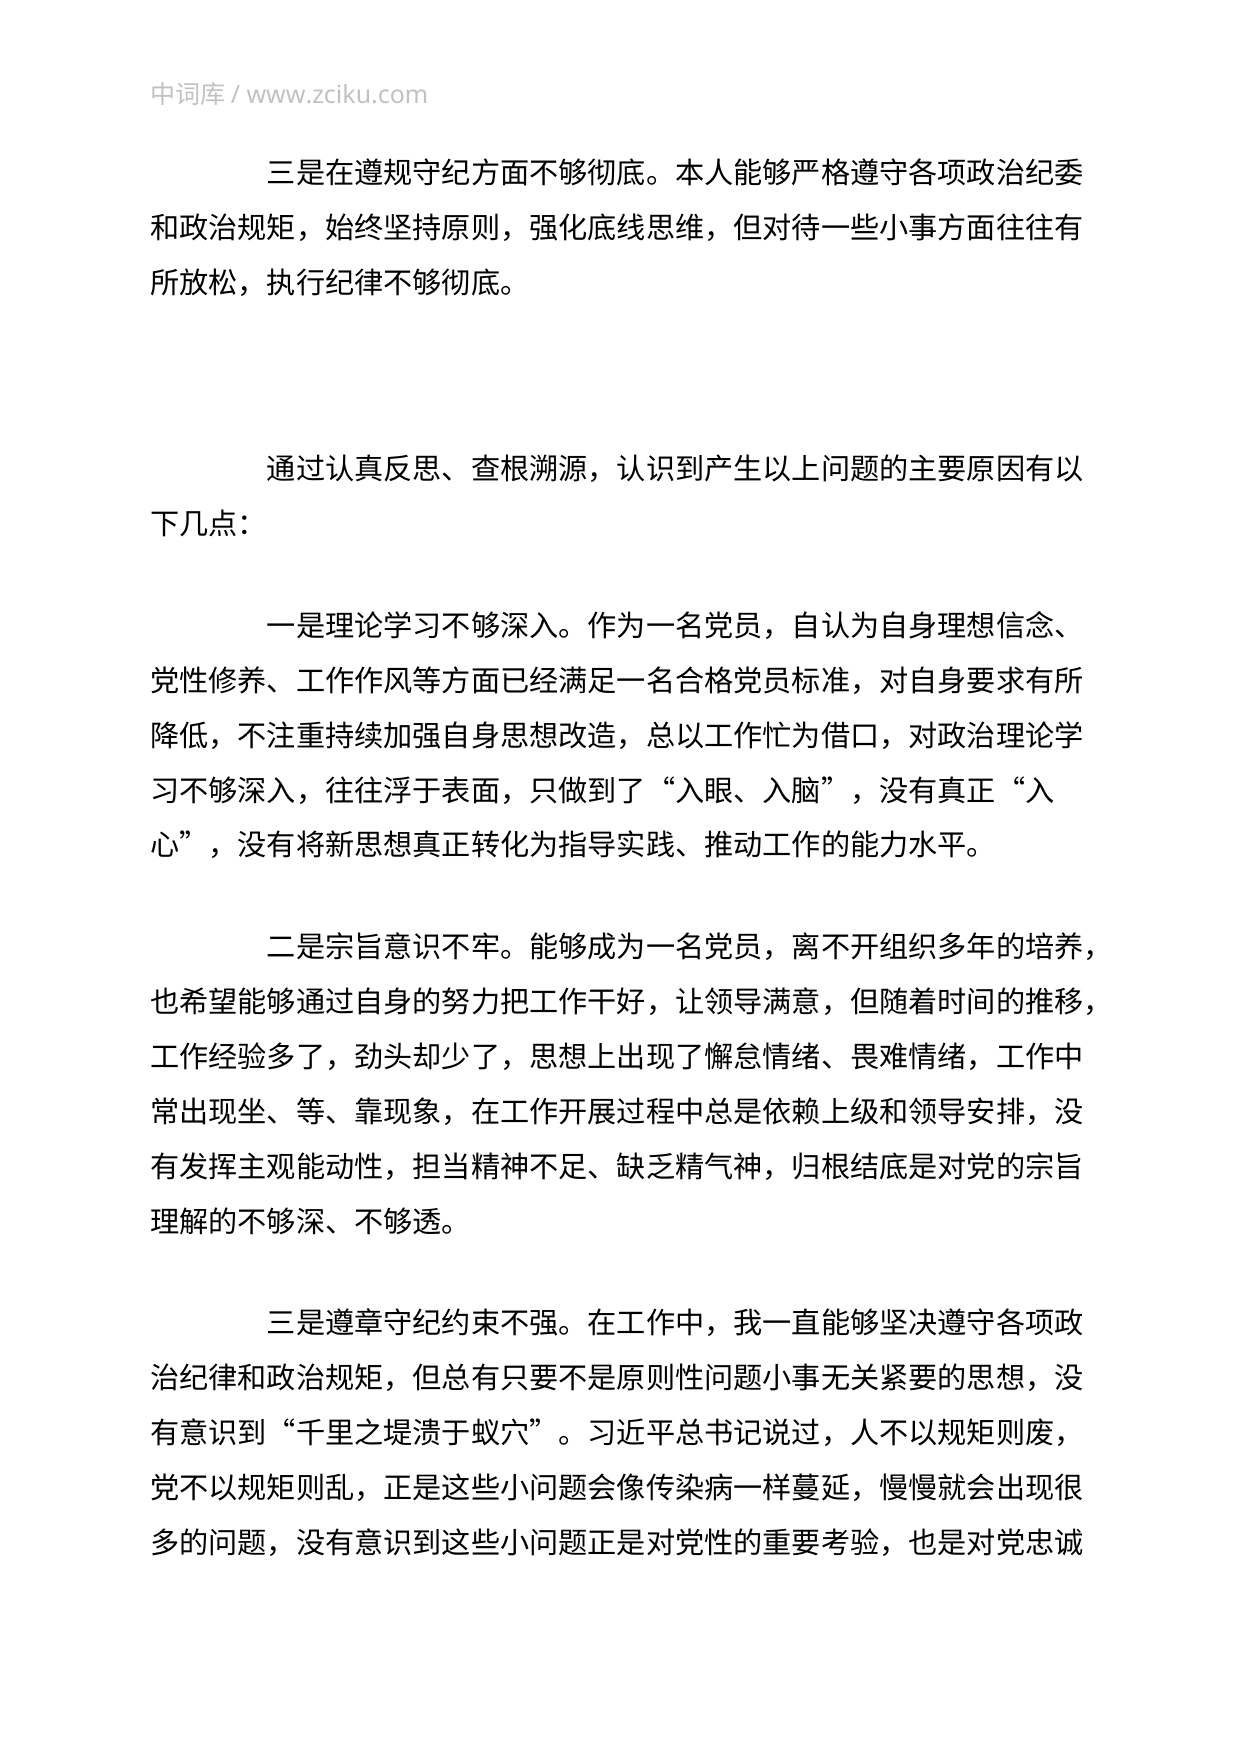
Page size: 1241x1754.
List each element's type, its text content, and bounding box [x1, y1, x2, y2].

text 二是宗旨意识不牢。能够成为一名党员，离不开组织多年的培养，也希望能够通过自身的努力把工作干好，让领导满意，但随着时间的推移，工作经验多了，劲头却少了，思想上出现了懈怠情绪、畏难情绪，工作中常出现坐、等、靠现象，在工作开展过程中总是依赖上级和领导安排，没有发挥主观能动性，担当精神不足、缺乏精气神，归根结底是对党的宗旨理解的不够深、不够透。 [150, 924, 1090, 1241]
text 一是理论学习不够深入。作为一名党员，自认为自身理想信念、党性修养、工作作风等方面已经满足一名合格党员标准，对自身要求有所降低，不注重持续加强自身思想改造，总以工作忙为借口，对政治理论学习不够深入，往往浮于表面，只做到了“入眼、入脑”，没有真正“入心”，没有将新思想真正转化为指导实践、推动工作的能力水平。 [150, 602, 1090, 864]
text 通过认真反思、查根溯源，认识到产生以上问题的主要原因有以下几点： [150, 446, 1090, 543]
text 三是在遵规守纪方面不够彻底。本人能够严格遵守各项政治纪委和政治规矩，始终坚持原则，强化底线思维，但对待一些小事方面往往有所放松，执行纪律不够彻底。 [150, 150, 1090, 302]
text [150, 1300, 1090, 1562]
